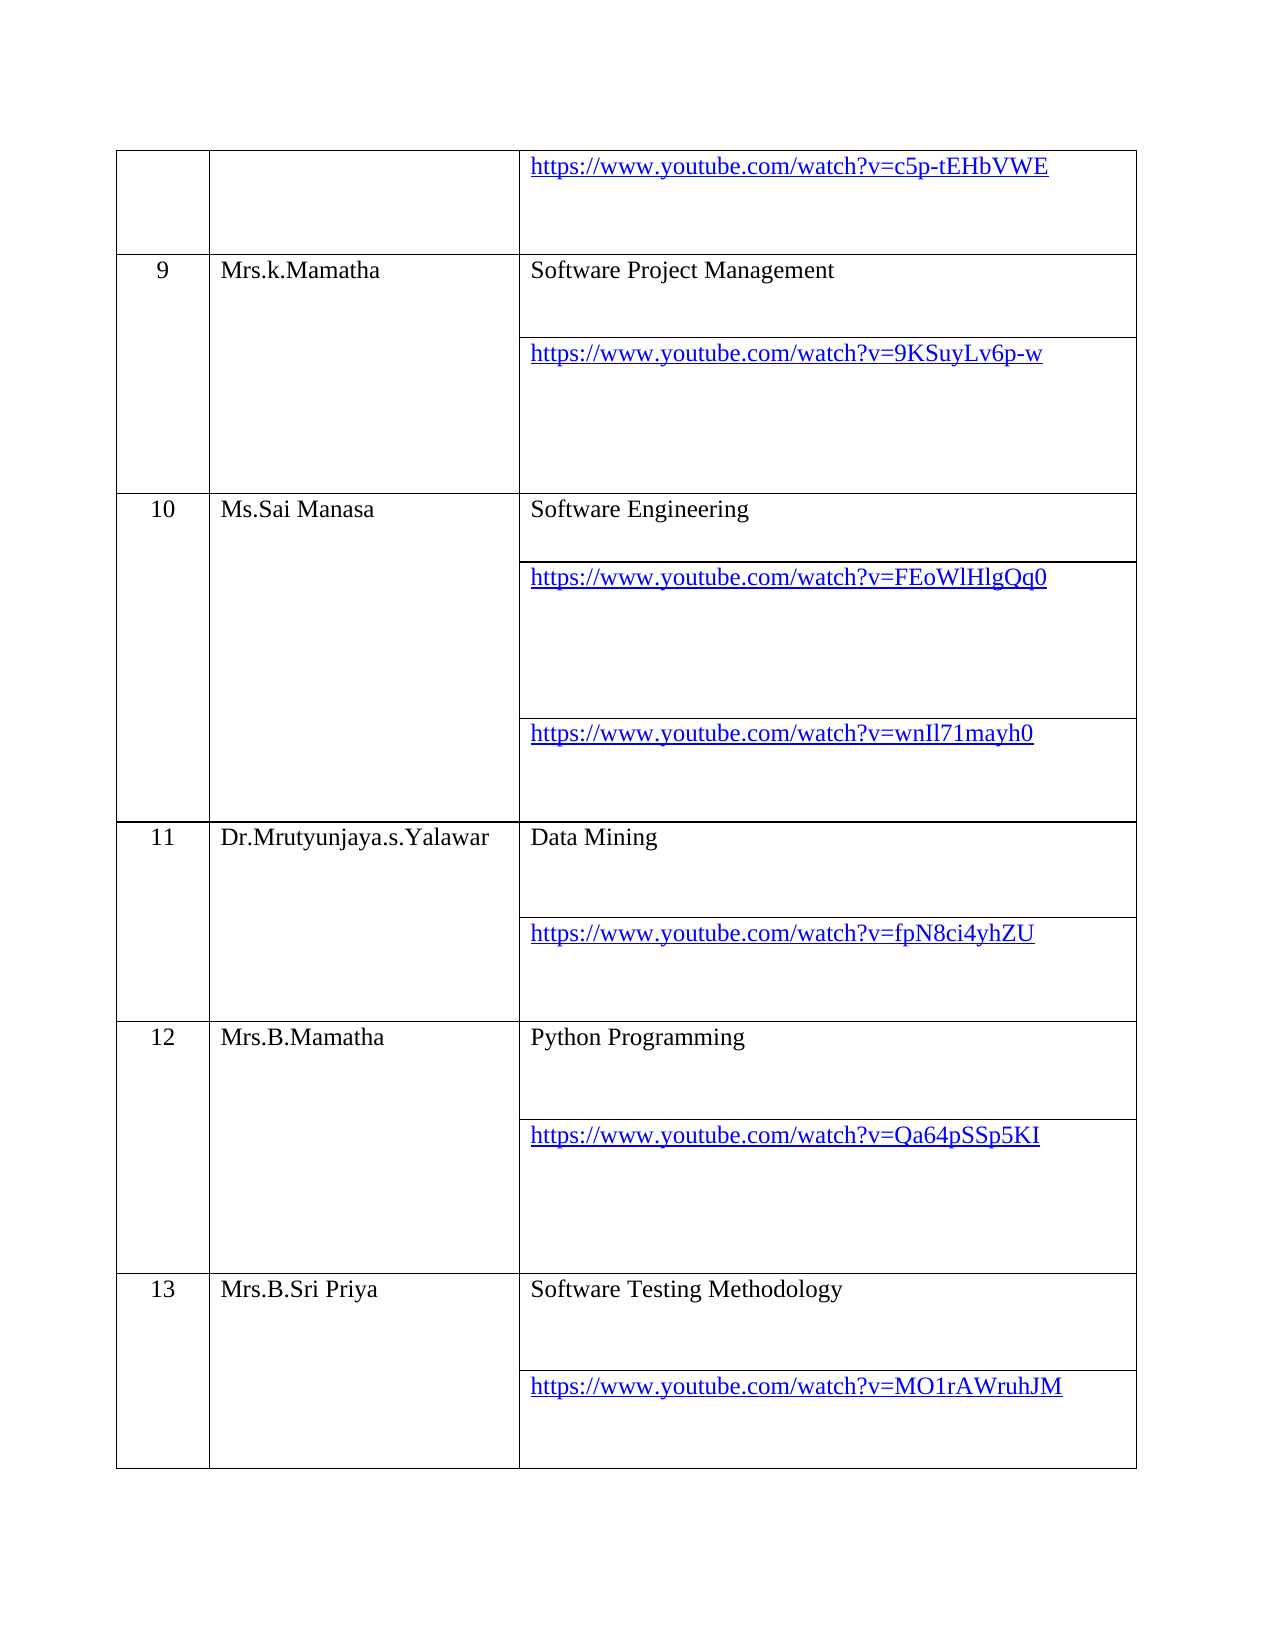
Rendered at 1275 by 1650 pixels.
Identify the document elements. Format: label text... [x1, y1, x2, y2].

table_cell https://www.youtube.com/watch?v=FEoWlHlgQq0 [520, 563, 1136, 717]
table_cell 13 [117, 1274, 209, 1468]
table_cell Software Testing Methodology [520, 1274, 1136, 1370]
table_cell 10 [117, 494, 209, 821]
table_cell 11 [117, 823, 209, 1021]
table_cell 12 [117, 1022, 209, 1273]
table_cell Python Programming [520, 1022, 1136, 1119]
table_cell https://www.youtube.com/watch?v=9KSuyLv6p-w [520, 338, 1136, 493]
table_cell https://www.youtube.com/watch?v=Qa64pSSp5KI [520, 1120, 1136, 1273]
table_cell https://www.youtube.com/watch?v=MO1rAWruhJM [520, 1371, 1136, 1468]
table_cell Mrs.B.Mamatha [210, 1022, 519, 1273]
table_cell Software Project Management [520, 255, 1136, 337]
table_cell Mrs.k.Mamatha [210, 255, 519, 493]
table_cell https://www.youtube.com/watch?v=fpN8ci4yhZU [520, 918, 1136, 1021]
table_cell Ms.Sai Manasa [210, 494, 519, 821]
table_cell Software Engineering [520, 494, 1136, 561]
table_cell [520, 151, 1136, 254]
table_cell 9 [117, 255, 209, 493]
table_cell Data Mining [520, 823, 1136, 917]
table_cell https://www.youtube.com/watch?v=wnIl71mayh0 [520, 719, 1136, 821]
table_cell Mrs.B.Sri Priya [210, 1274, 519, 1468]
table_cell Dr.Mrutyunjaya.s.Yalawar [210, 823, 519, 1021]
